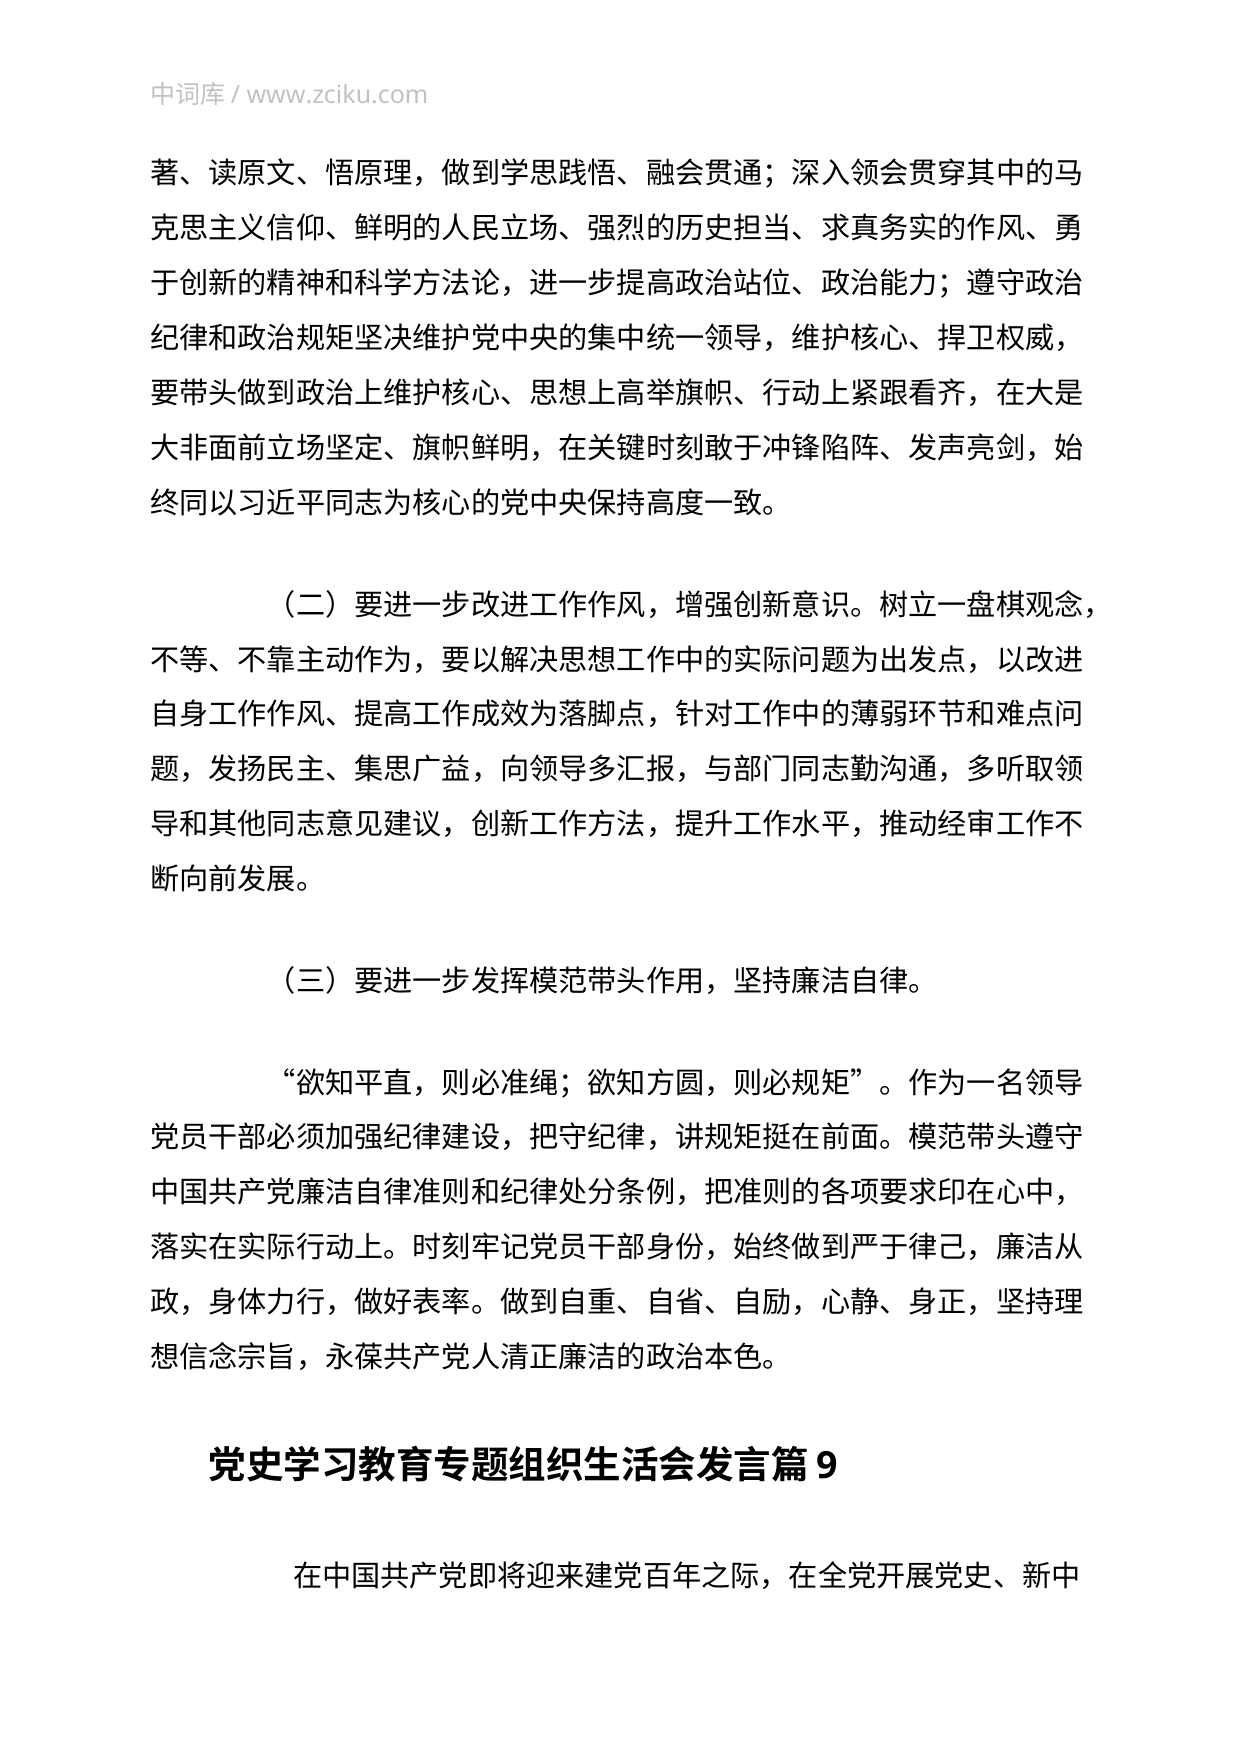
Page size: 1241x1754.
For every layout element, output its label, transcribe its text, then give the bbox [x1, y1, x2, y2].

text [150, 150, 1090, 522]
text “欲知平直，则必准绳；欲知方圆，则必规矩”。作为一名领导党员干部必须加强纪律建设，把守纪律，讲规矩挺在前面。模范带头遵守中国共产党廉洁自律准则和纪律处分条例，把准则的各项要求印在心中，落实在实际行动上。时刻牢记党员干部身份，始终做到严于律己，廉洁从政，身体力行，做好表率。做到自重、自省、自励，心静、身正，坚持理想信念宗旨，永葆共产党人清正廉洁的政治本色。 [150, 1059, 1090, 1376]
text （二）要进一步改进工作作风，增强创新意识。树立一盘棋观念，不等、不靠主动作为，要以解决思想工作中的实际问题为出发点，以改进自身工作作风、提高工作成效为落脚点，针对工作中的薄弱环节和难点问题，发扬民主、集思广益，向领导多汇报，与部门同志勤沟通，多听取领导和其他同志意见建议，创新工作方法，提升工作水平，推动经审工作不断向前发展。 [150, 581, 1090, 898]
text 党史学习教育专题组织生活会发言篇9 [150, 1435, 1090, 1490]
text （三）要进一步发挥模范带头作用，坚持廉洁自律。 [150, 957, 1090, 1000]
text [150, 1553, 1090, 1595]
